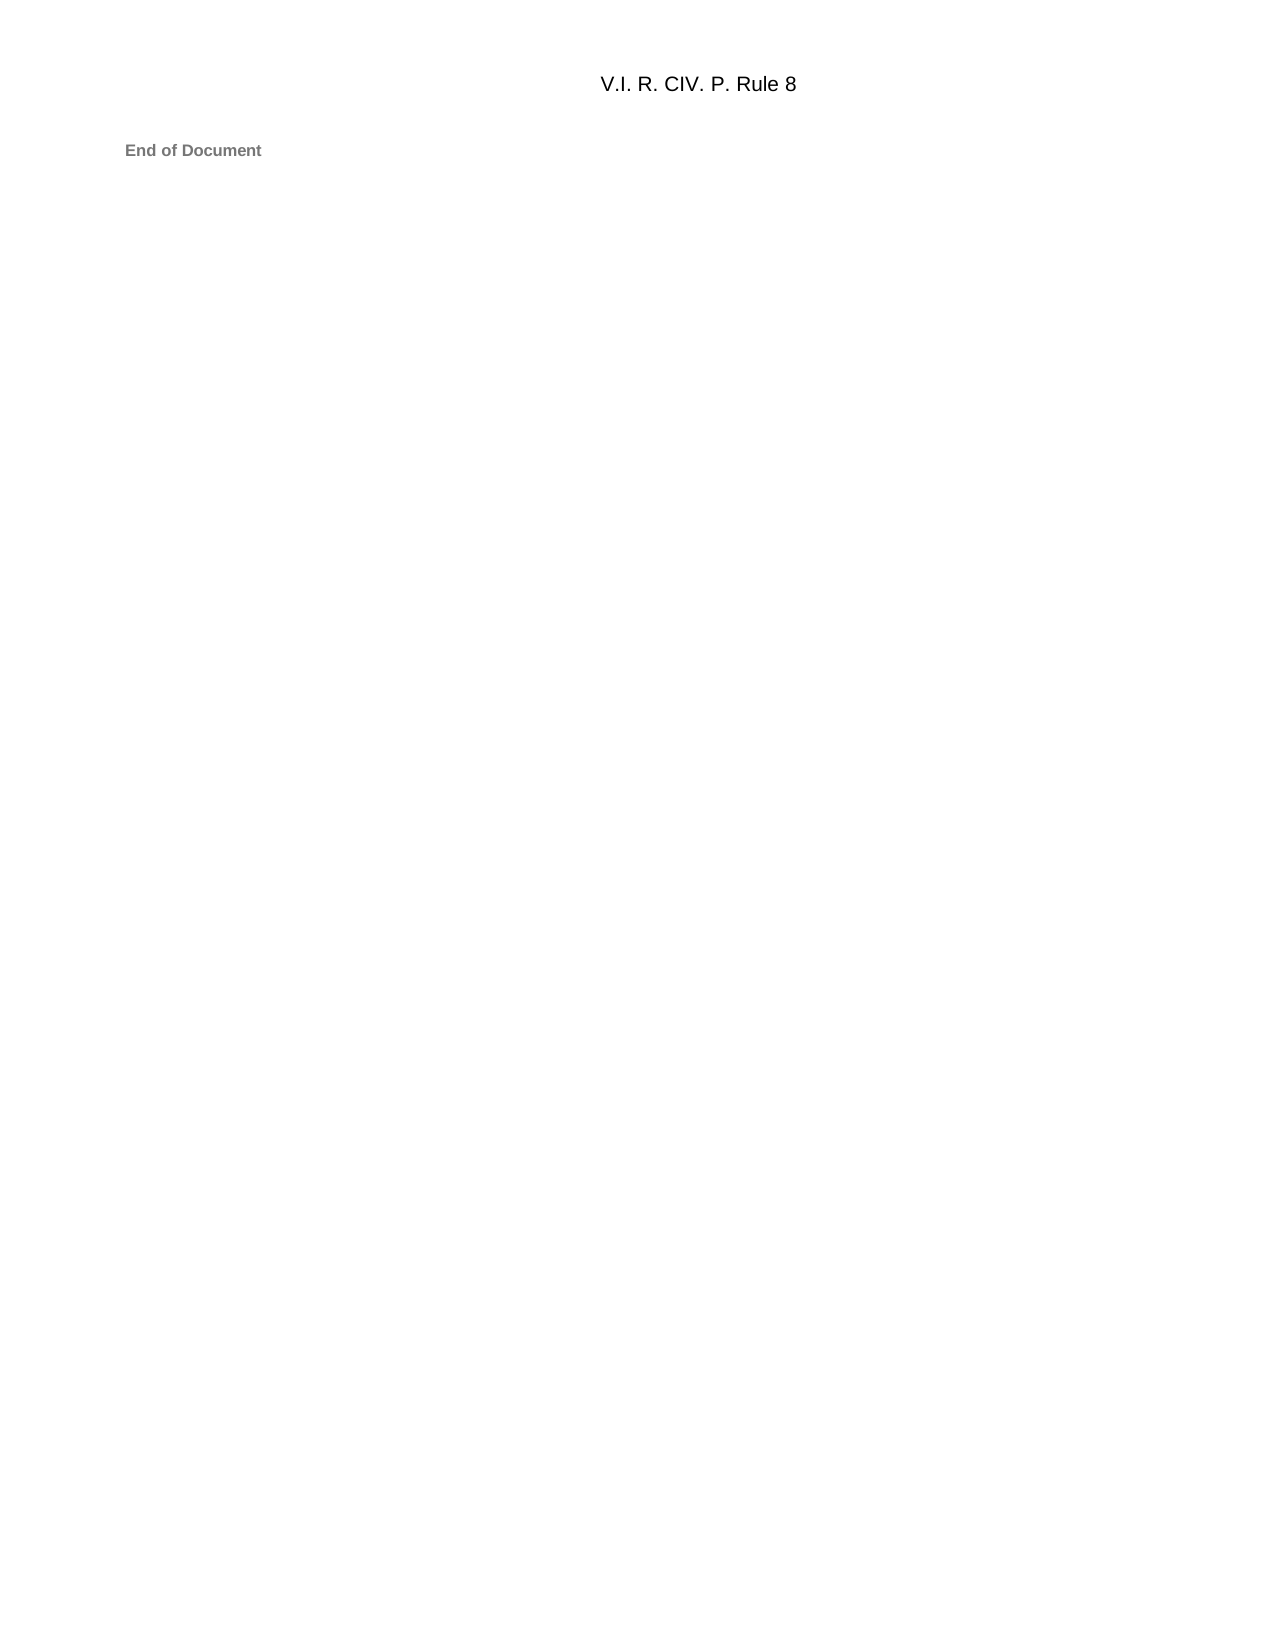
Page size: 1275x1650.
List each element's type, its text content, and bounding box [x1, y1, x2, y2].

text End of Document [125, 141, 1183, 160]
text V.I. R. CIV. P. Rule 8 [600, 72, 1183, 96]
